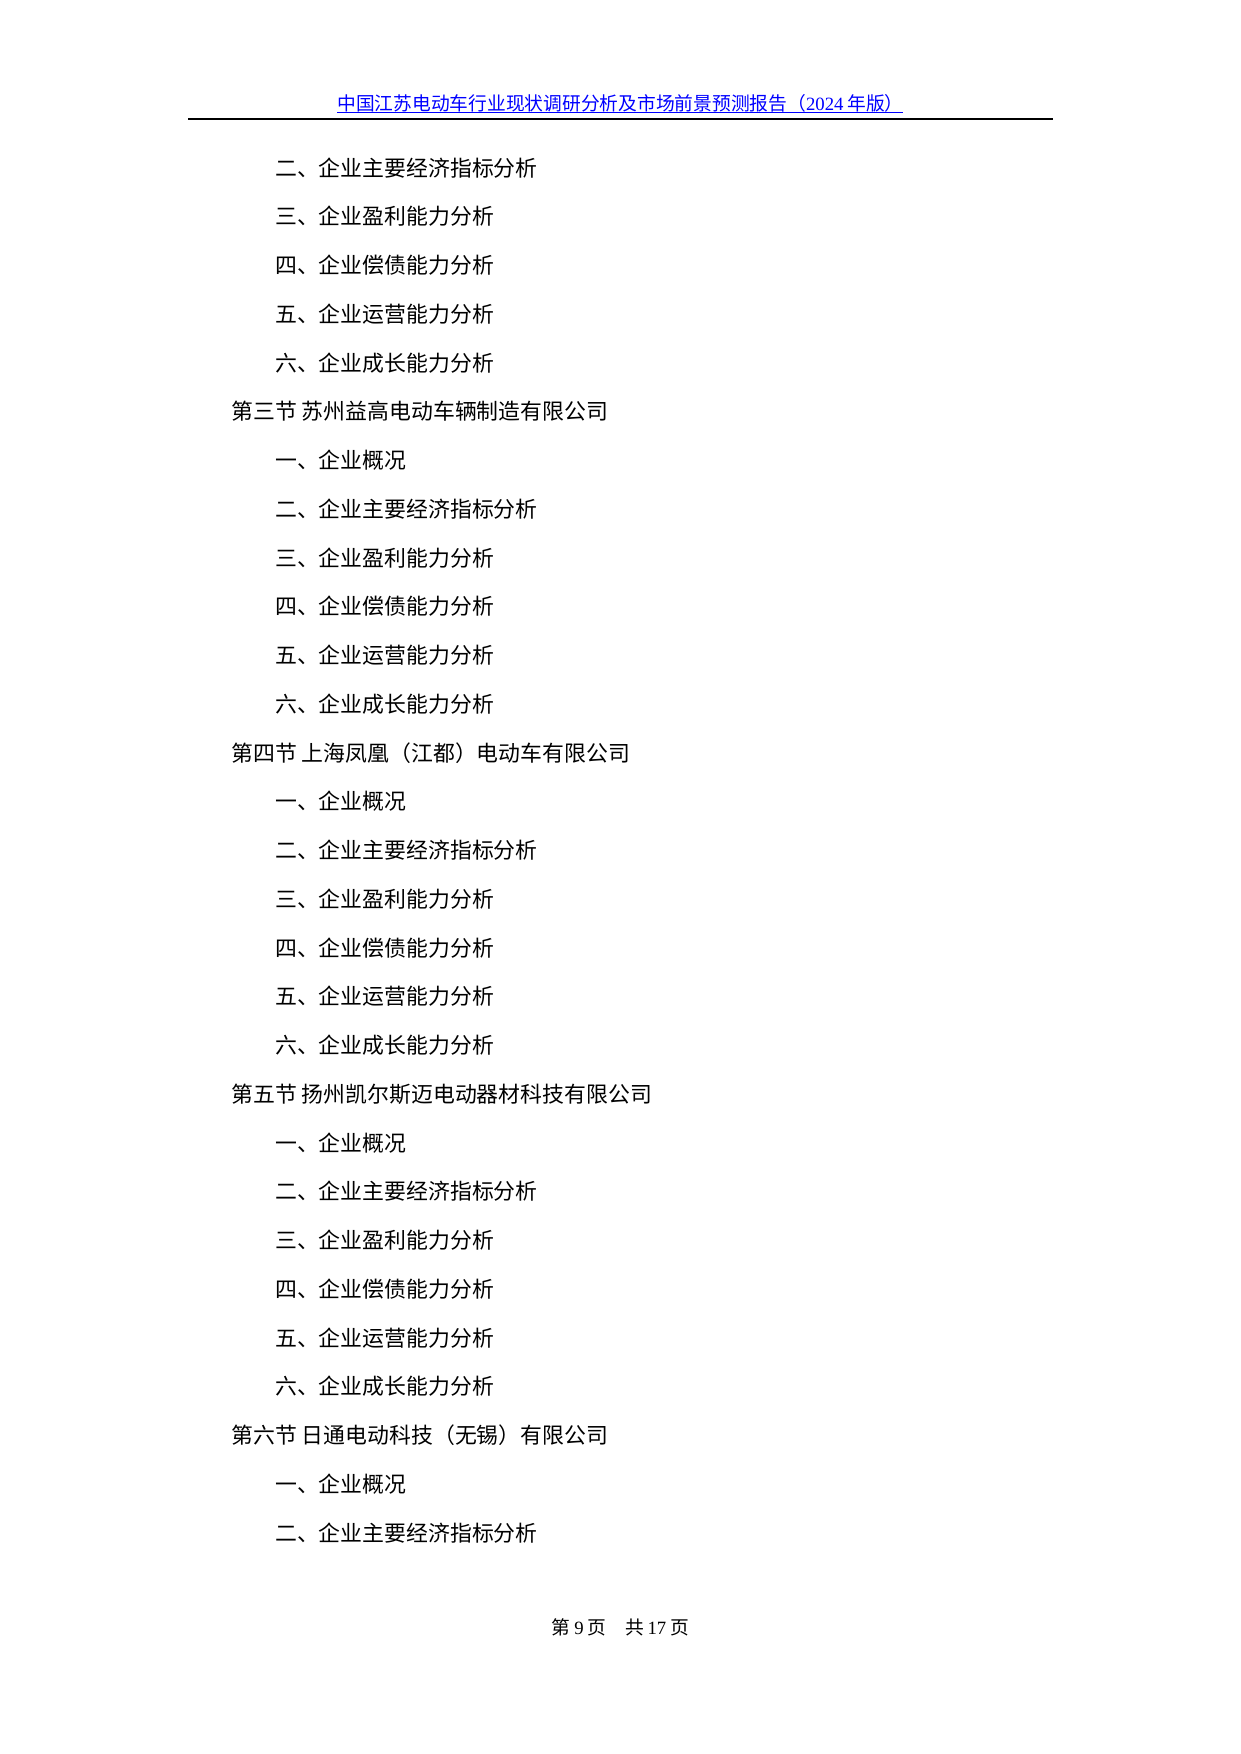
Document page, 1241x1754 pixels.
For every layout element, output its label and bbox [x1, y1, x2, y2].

text [187, 150, 1053, 1548]
